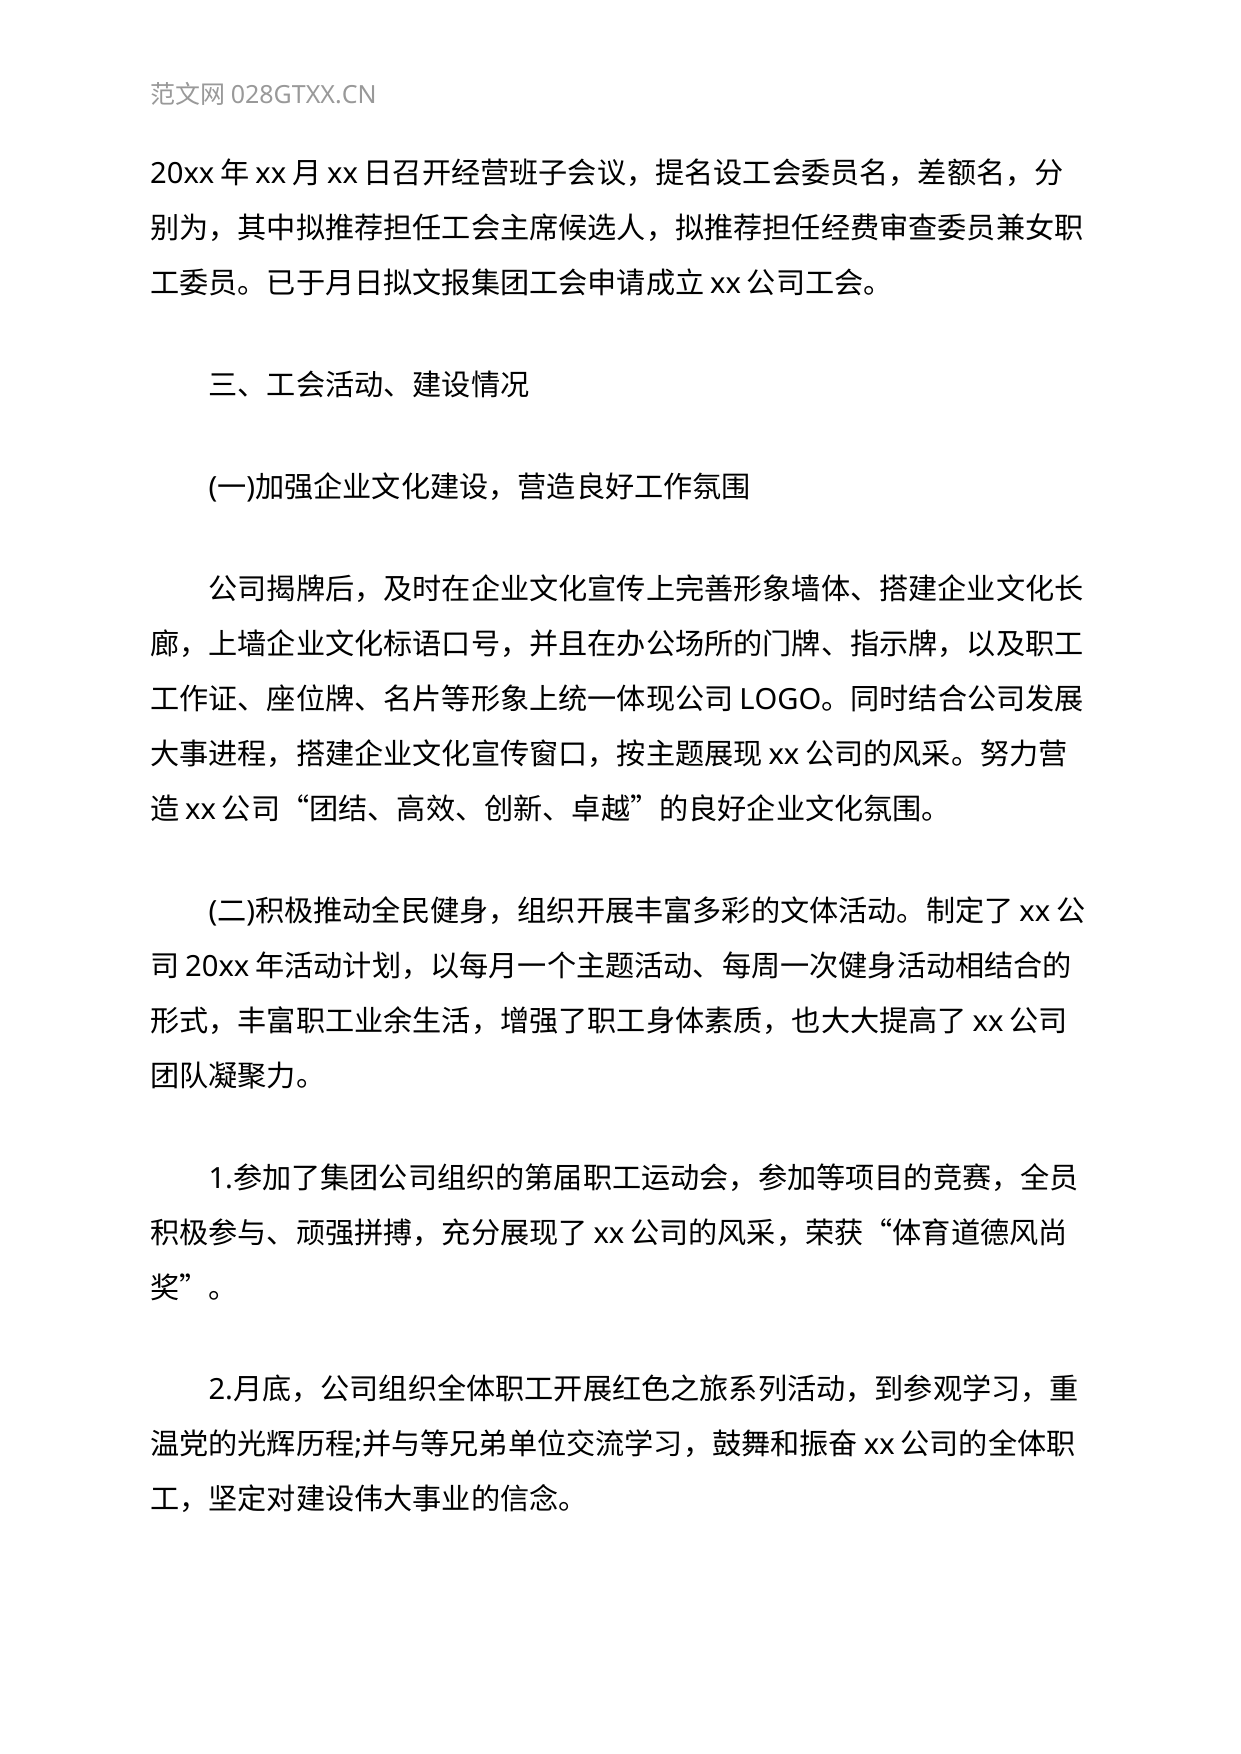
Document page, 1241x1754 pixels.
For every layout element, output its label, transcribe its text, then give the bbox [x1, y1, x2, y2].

text (二)积极推动全民健身，组织开展丰富多彩的文体活动。制定了xx公司20xx年活动计划，以每月一个主题活动、每周一次健身活动相结合的形式，丰富职工业余生活，增强了职工身体素质，也大大提高了xx公司团队凝聚力。 [150, 887, 1090, 1095]
text 2.月底，公司组织全体职工开展红色之旅系列活动，到参观学习，重温党的光辉历程;并与等兄弟单位交流学习，鼓舞和振奋xx公司的全体职工，坚定对建设伟大事业的信念。 [150, 1366, 1090, 1518]
text 1.参加了集团公司组织的第届职工运动会，参加等项目的竞赛，全员积极参与、顽强拼搏，充分展现了xx公司的风采，荣获“体育道德风尚奖”。 [150, 1154, 1090, 1306]
text 三、工会活动、建设情况 [150, 362, 1090, 404]
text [150, 150, 1090, 302]
text (一)加强企业文化建设，营造良好工作氛围 [150, 464, 1090, 506]
text 公司揭牌后，及时在企业文化宣传上完善形象墙体、搭建企业文化长廊，上墙企业文化标语口号，并且在办公场所的门牌、指示牌，以及职工工作证、座位牌、名片等形象上统一体现公司LOGO。同时结合公司发展大事进程，搭建企业文化宣传窗口，按主题展现xx公司的风采。努力营造xx公司“团结、高效、创新、卓越”的良好企业文化氛围。 [150, 566, 1090, 828]
